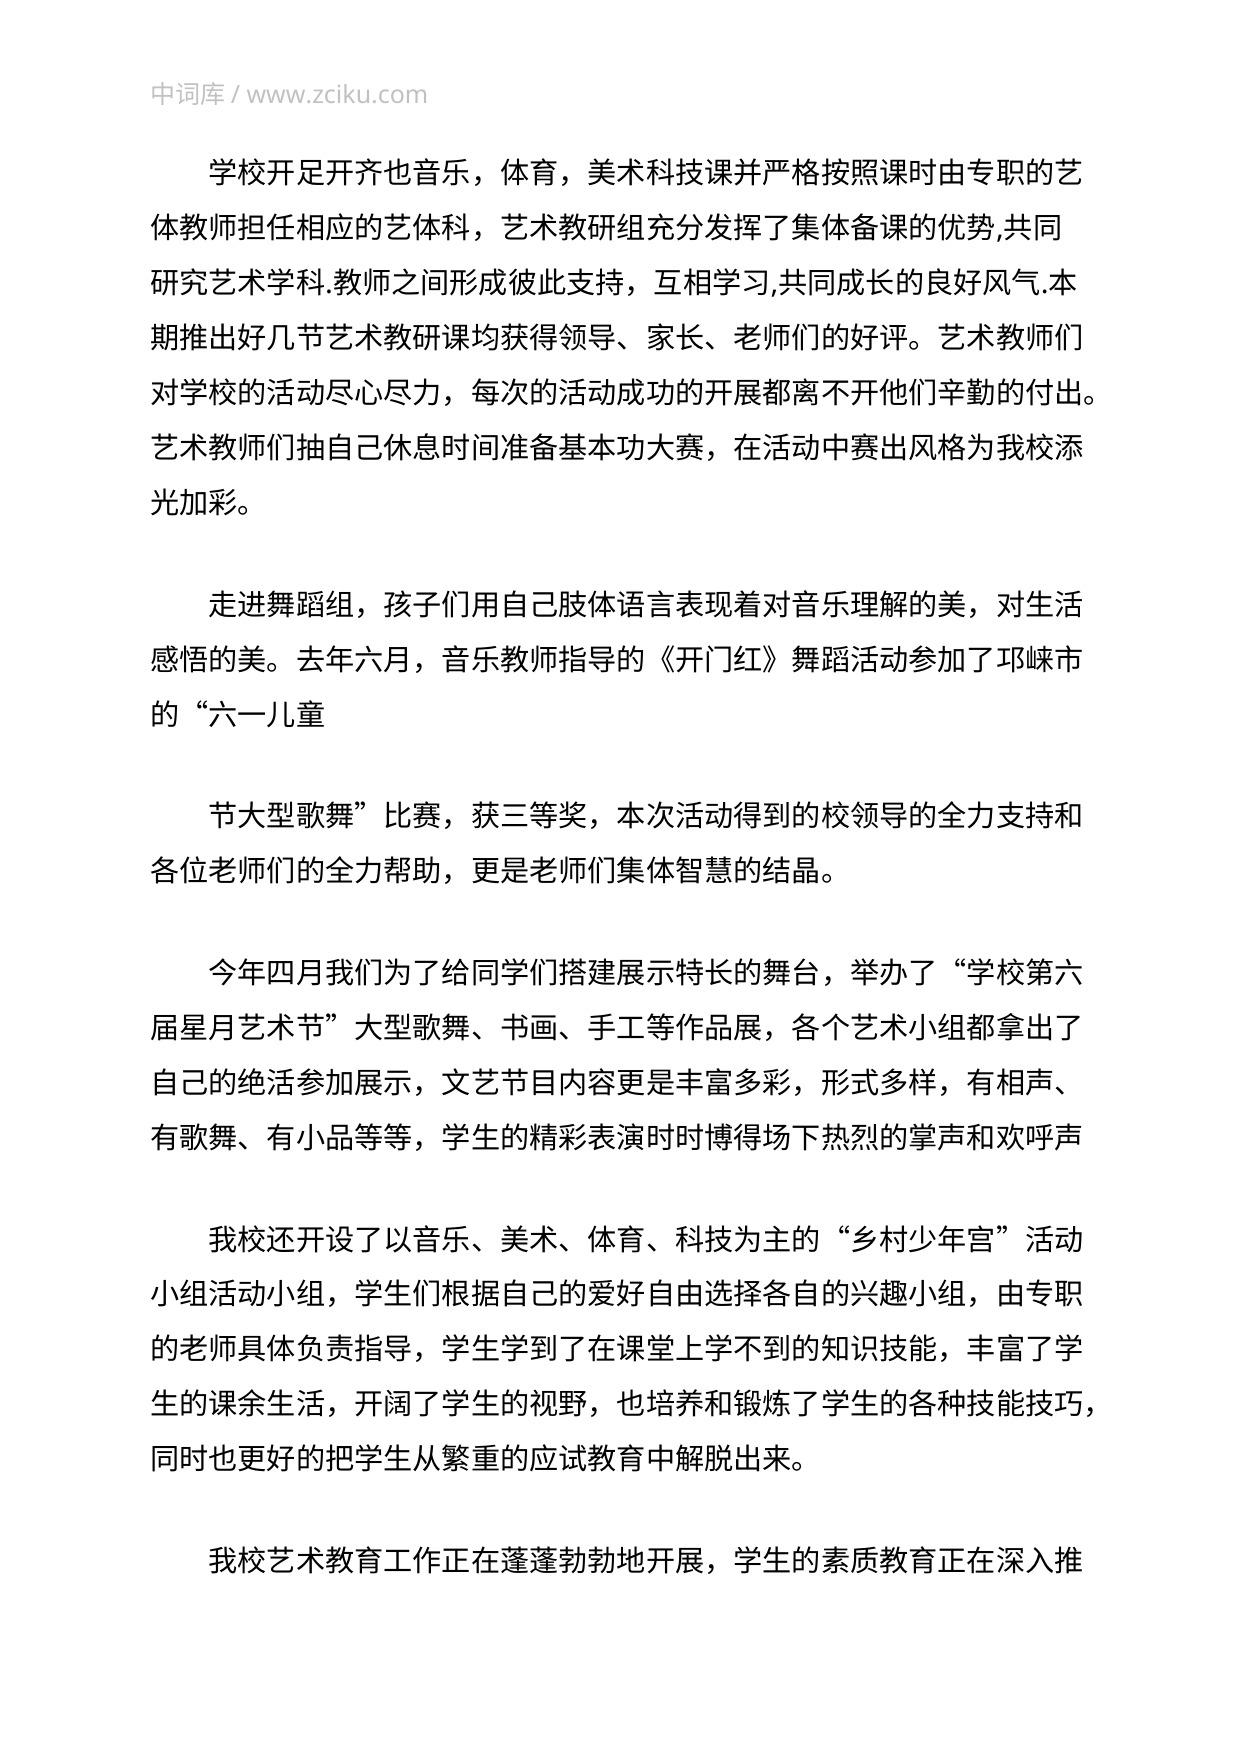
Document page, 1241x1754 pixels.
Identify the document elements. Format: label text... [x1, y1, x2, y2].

text 节大型歌舞”比赛，获三等奖，本次活动得到的校领导的全力支持和各位老师们的全力帮助，更是老师们集体智慧的结晶。 [150, 793, 1090, 890]
text 走进舞蹈组，孩子们用自己肢体语言表现着对音乐理解的美，对生活感悟的美。去年六月，音乐教师指导的《开门红》舞蹈活动参加了邛崃市的“六一儿童 [150, 581, 1090, 733]
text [150, 1537, 1090, 1580]
text 我校还开设了以音乐、美术、体育、科技为主的“乡村少年宫”活动小组活动小组，学生们根据自己的爱好自由选择各自的兴趣小组，由专职的老师具体负责指导，学生学到了在课堂上学不到的知识技能，丰富了学生的课余生活，开阔了学生的视野，也培养和锻炼了学生的各种技能技巧，同时也更好的把学生从繁重的应试教育中解脱出来。 [150, 1216, 1090, 1478]
text 今年四月我们为了给同学们搭建展示特长的舞台，举办了“学校第六届星月艺术节”大型歌舞、书画、手工等作品展，各个艺术小组都拿出了自己的绝活参加展示，文艺节目内容更是丰富多彩，形式多样，有相声、有歌舞、有小品等等，学生的精彩表演时时博得场下热烈的掌声和欢呼声 [150, 949, 1090, 1157]
text 学校开足开齐也音乐，体育，美术科技课并严格按照课时由专职的艺体教师担任相应的艺体科，艺术教研组充分发挥了集体备课的优势,共同研究艺术学科.教师之间形成彼此支持，互相学习,共同成长的良好风气.本期推出好几节艺术教研课均获得领导、家长、老师们的好评。艺术教师们对学校的活动尽心尽力，每次的活动成功的开展都离不开他们辛勤的付出。艺术教师们抽自己休息时间准备基本功大赛，在活动中赛出风格为我校添光加彩。 [150, 150, 1090, 522]
